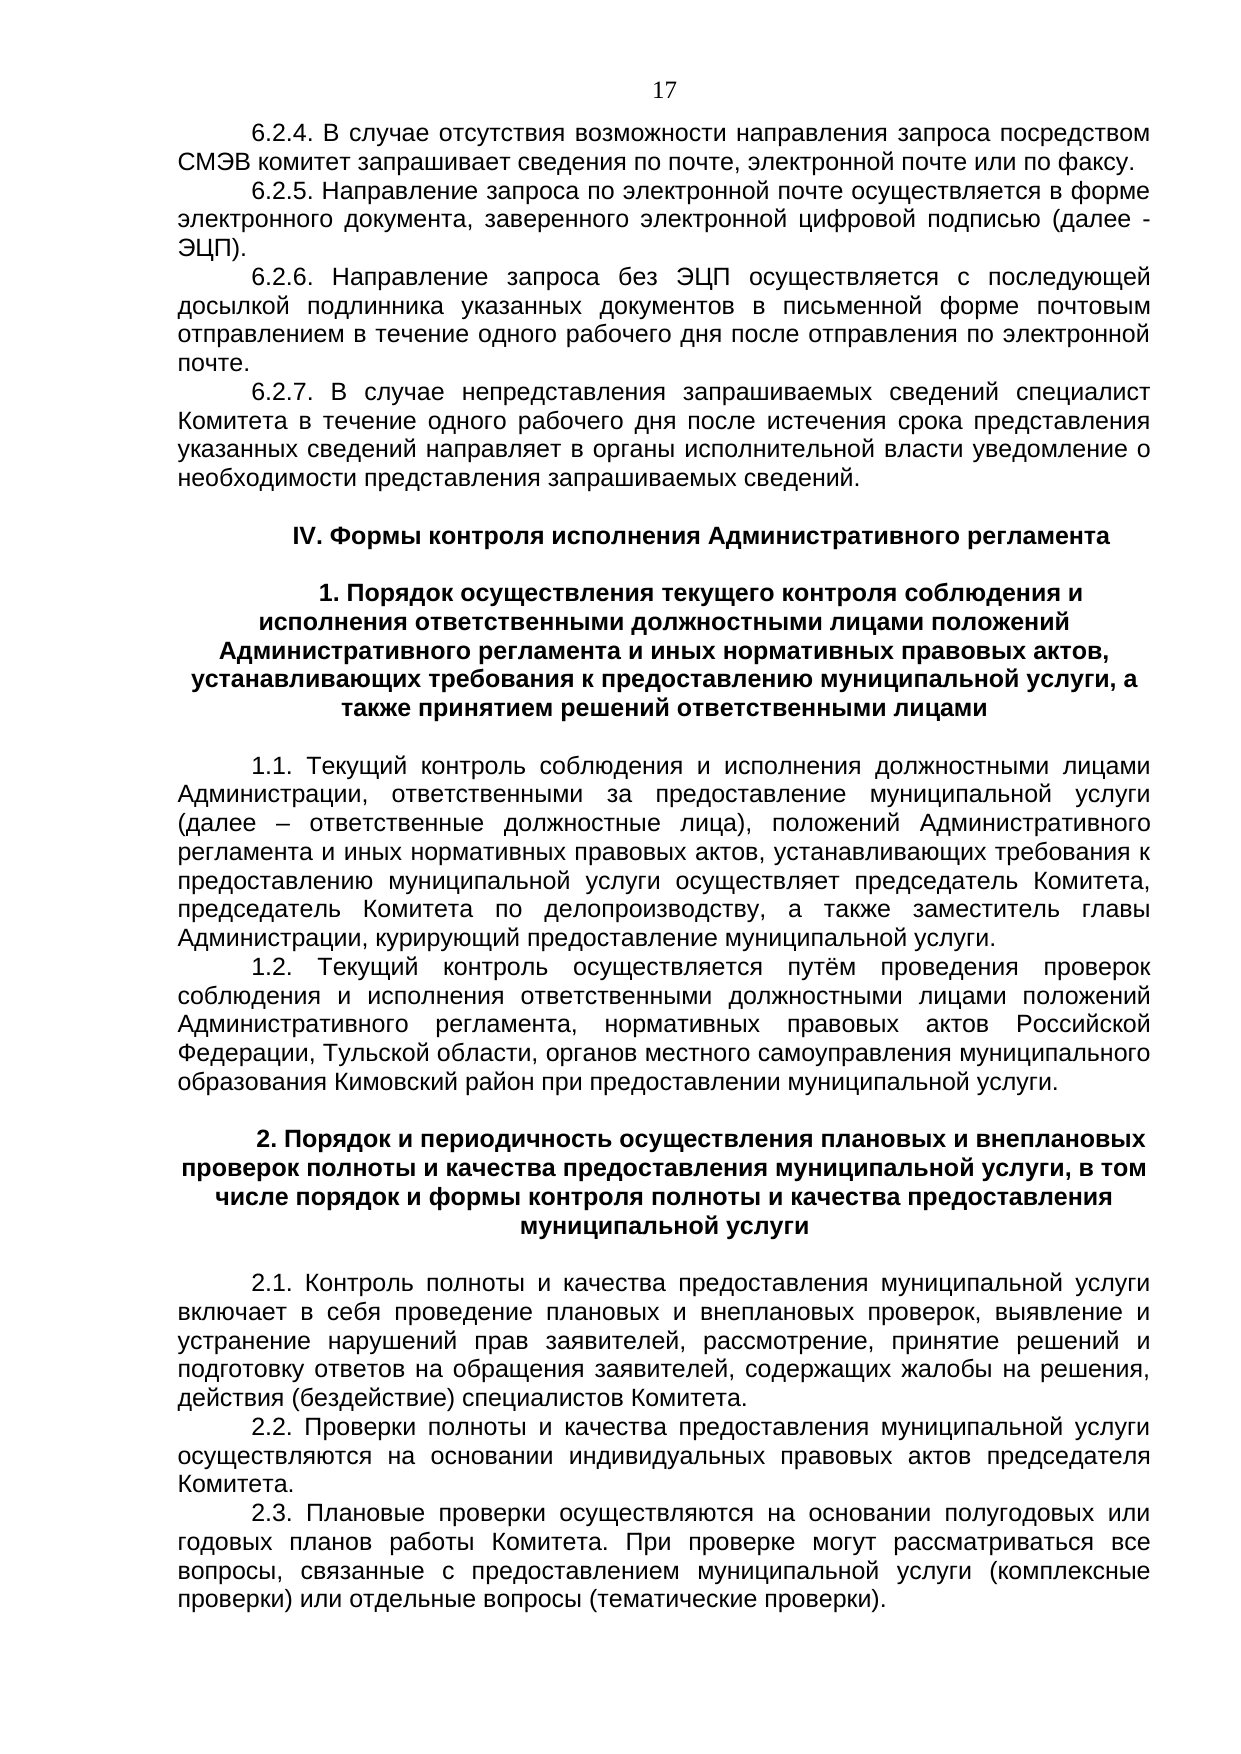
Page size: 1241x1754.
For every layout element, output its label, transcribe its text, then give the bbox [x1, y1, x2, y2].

text 2. Порядок и периодичность осуществления плановых и внеплановых проверок полноты и качества предоставления муниципальной услуги, в том числе порядок и формы контроля полноты и качества предоставления муниципальной услуги [177, 1124, 1152, 1239]
text IV. Формы контроля исполнения Административного регламента [177, 521, 1152, 549]
list 6.2.5. Направление запроса по электронной почте осуществляется в форме электронного документа, заверенного электронной цифровой подписью (далее - ЭЦП). [177, 176, 1152, 262]
text 1.1. Текущий контроль соблюдения и исполнения должностными лицами Администрации, ответственными за предоставление муниципальной услуги (далее – ответственные должностные лица), положений Административного регламента и иных нормативных правовых актов, устанавливающих требования к предоставлению муниципальной услуги осуществляет председатель Комитета, председатель Комитета по делопроизводству, а также заместитель главы Администрации, курирующий предоставление муниципальной услуги. [177, 751, 1152, 952]
list 6.2.6. Направление запроса без ЭЦП осуществляется с последующей досылкой подлинника указанных документов в письменной форме почтовым отправлением в течение одного рабочего дня после отправления по электронной почте. [177, 262, 1152, 377]
text 2.1. Контроль полноты и качества предоставления муниципальной услуги включает в себя проведение плановых и внеплановых проверок, выявление и устранение нарушений прав заявителей, рассмотрение, принятие решений и подготовку ответов на обращения заявителей, содержащих жалобы на решения, действия (бездействие) специалистов Комитета. [177, 1268, 1152, 1412]
text 2.2. Проверки полноты и качества предоставления муниципальной услуги осуществляются на основании индивидуальных правовых актов председателя Комитета. [177, 1412, 1152, 1498]
list 6.2.4. В случае отсутствия возможности направления запроса посредством СМЭВ комитет запрашивает сведения по почте, электронной почте или по факсу. [177, 118, 1152, 176]
text 1. Порядок осуществления текущего контроля соблюдения и исполнения ответственными должностными лицами положений Административного регламента и иных нормативных правовых актов, устанавливающих требования к предоставлению муниципальной услуги, а также принятием решений ответственными лицами [177, 578, 1152, 722]
text 1.2. Текущий контроль осуществляется путём проведения проверок соблюдения и исполнения ответственными должностными лицами положений Административного регламента, нормативных правовых актов Российской Федерации, Тульской области, органов местного самоуправления муниципального образования Кимовский район при предоставлении муниципальной услуги. [177, 952, 1152, 1096]
text 2.3. Плановые проверки осуществляются на основании полугодовых или годовых планов работы Комитета. При проверке могут рассматриваться все вопросы, связанные с предоставлением муниципальной услуги (комплексные проверки) или отдельные вопросы (тематические проверки). [177, 1498, 1152, 1613]
list 6.2.7. В случае непредставления запрашиваемых сведений специалист Комитета в течение одного рабочего дня после истечения срока представления указанных сведений направляет в органы исполнительной власти уведомление о необходимости представления запрашиваемых сведений. [177, 377, 1152, 492]
